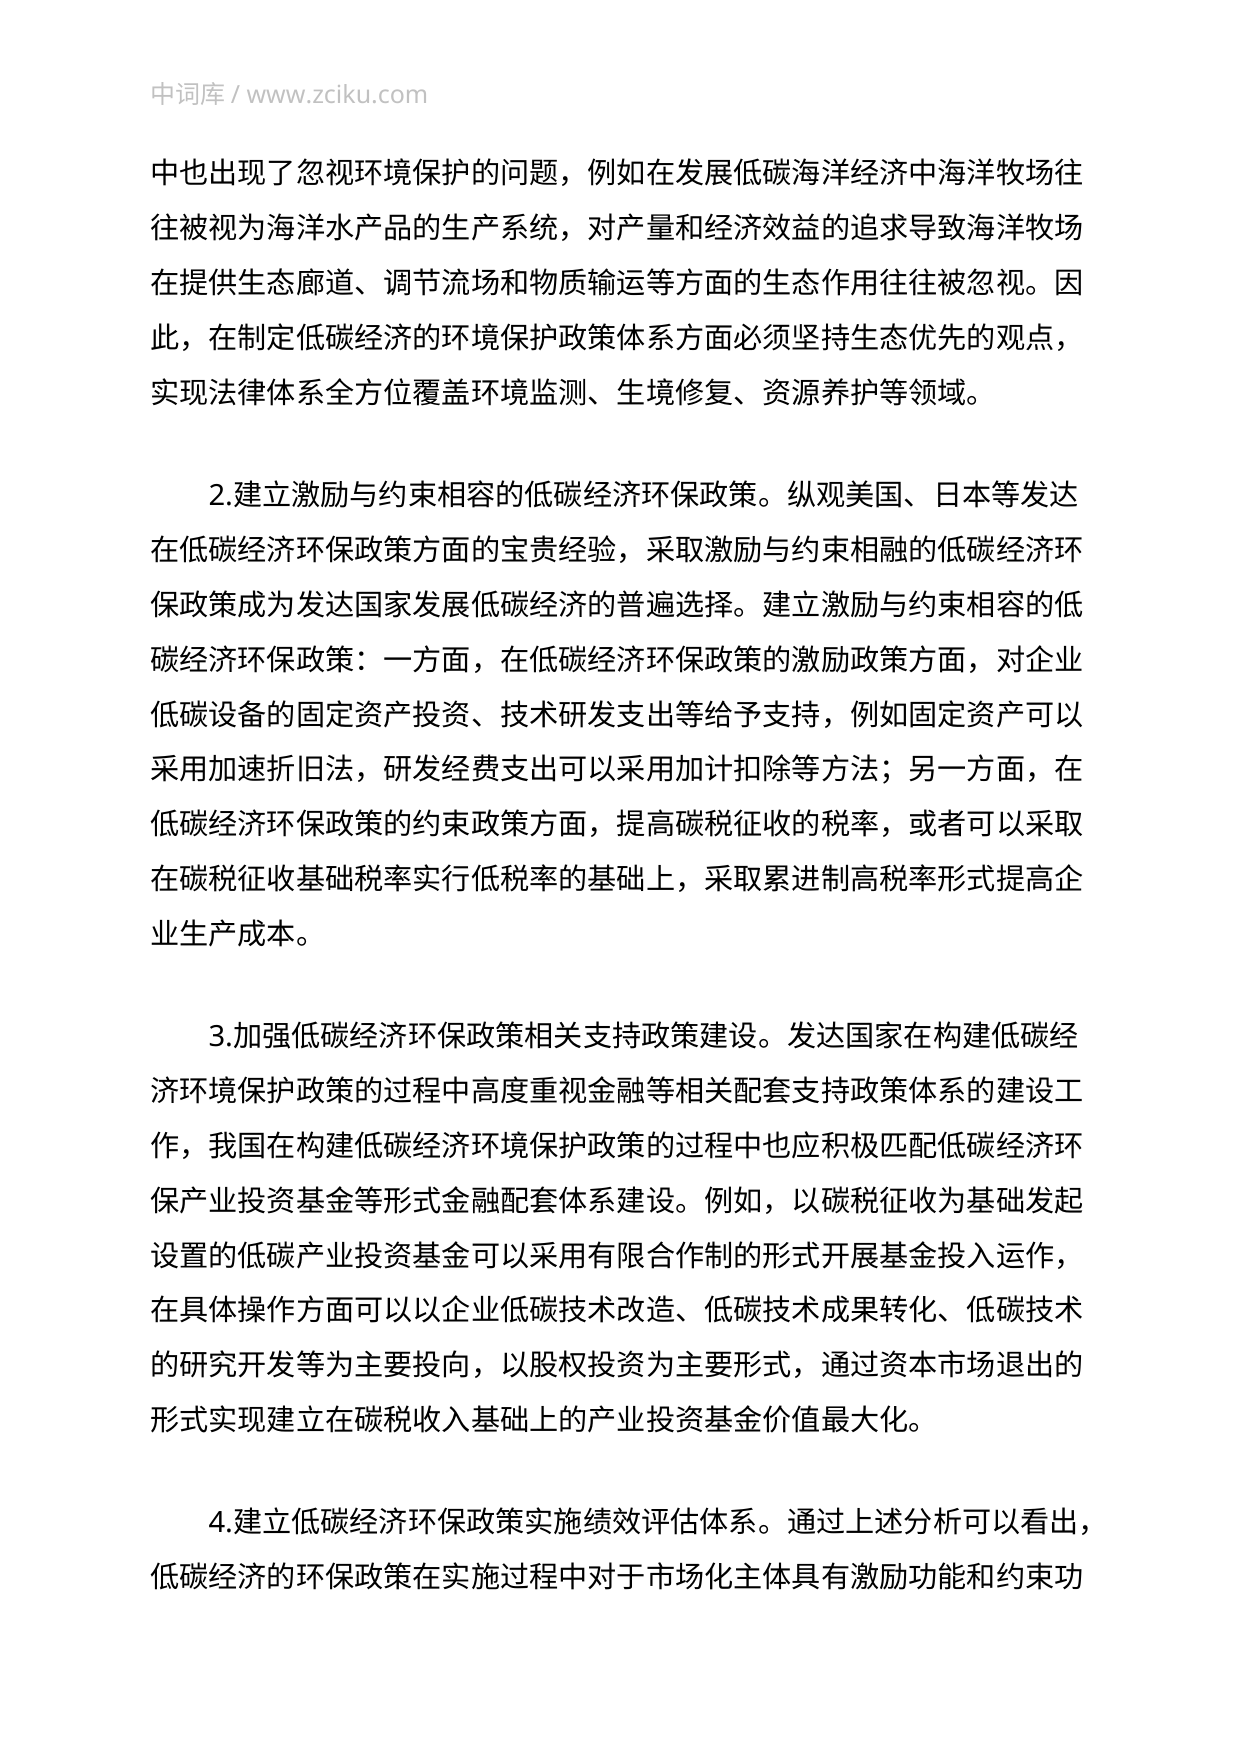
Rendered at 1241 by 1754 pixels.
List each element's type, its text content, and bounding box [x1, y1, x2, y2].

text 2.建立激励与约束相容的低碳经济环保政策。纵观美国、日本等发达在低碳经济环保政策方面的宝贵经验，采取激励与约束相融的低碳经济环保政策成为发达国家发展低碳经济的普遍选择。建立激励与约束相容的低碳经济环保政策：一方面，在低碳经济环保政策的激励政策方面，对企业低碳设备的固定资产投资、技术研发支出等给予支持，例如固定资产可以采用加速折旧法，研发经费支出可以采用加计扣除等方法；另一方面，在低碳经济环保政策的约束政策方面，提高碳税征收的税率，或者可以采取在碳税征收基础税率实行低税率的基础上，采取累进制高税率形式提高企业生产成本。 [150, 471, 1090, 953]
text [150, 1498, 1090, 1596]
text 3.加强低碳经济环保政策相关支持政策建设。发达国家在构建低碳经济环境保护政策的过程中高度重视金融等相关配套支持政策体系的建设工作，我国在构建低碳经济环境保护政策的过程中也应积极匹配低碳经济环保产业投资基金等形式金融配套体系建设。例如，以碳税征收为基础发起设置的低碳产业投资基金可以采用有限合作制的形式开展基金投入运作，在具体操作方面可以以企业低碳技术改造、低碳技术成果转化、低碳技术的研究开发等为主要投向，以股权投资为主要形式，通过资本市场退出的形式实现建立在碳税收入基础上的产业投资基金价值最大化。 [150, 1012, 1090, 1439]
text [150, 150, 1090, 412]
